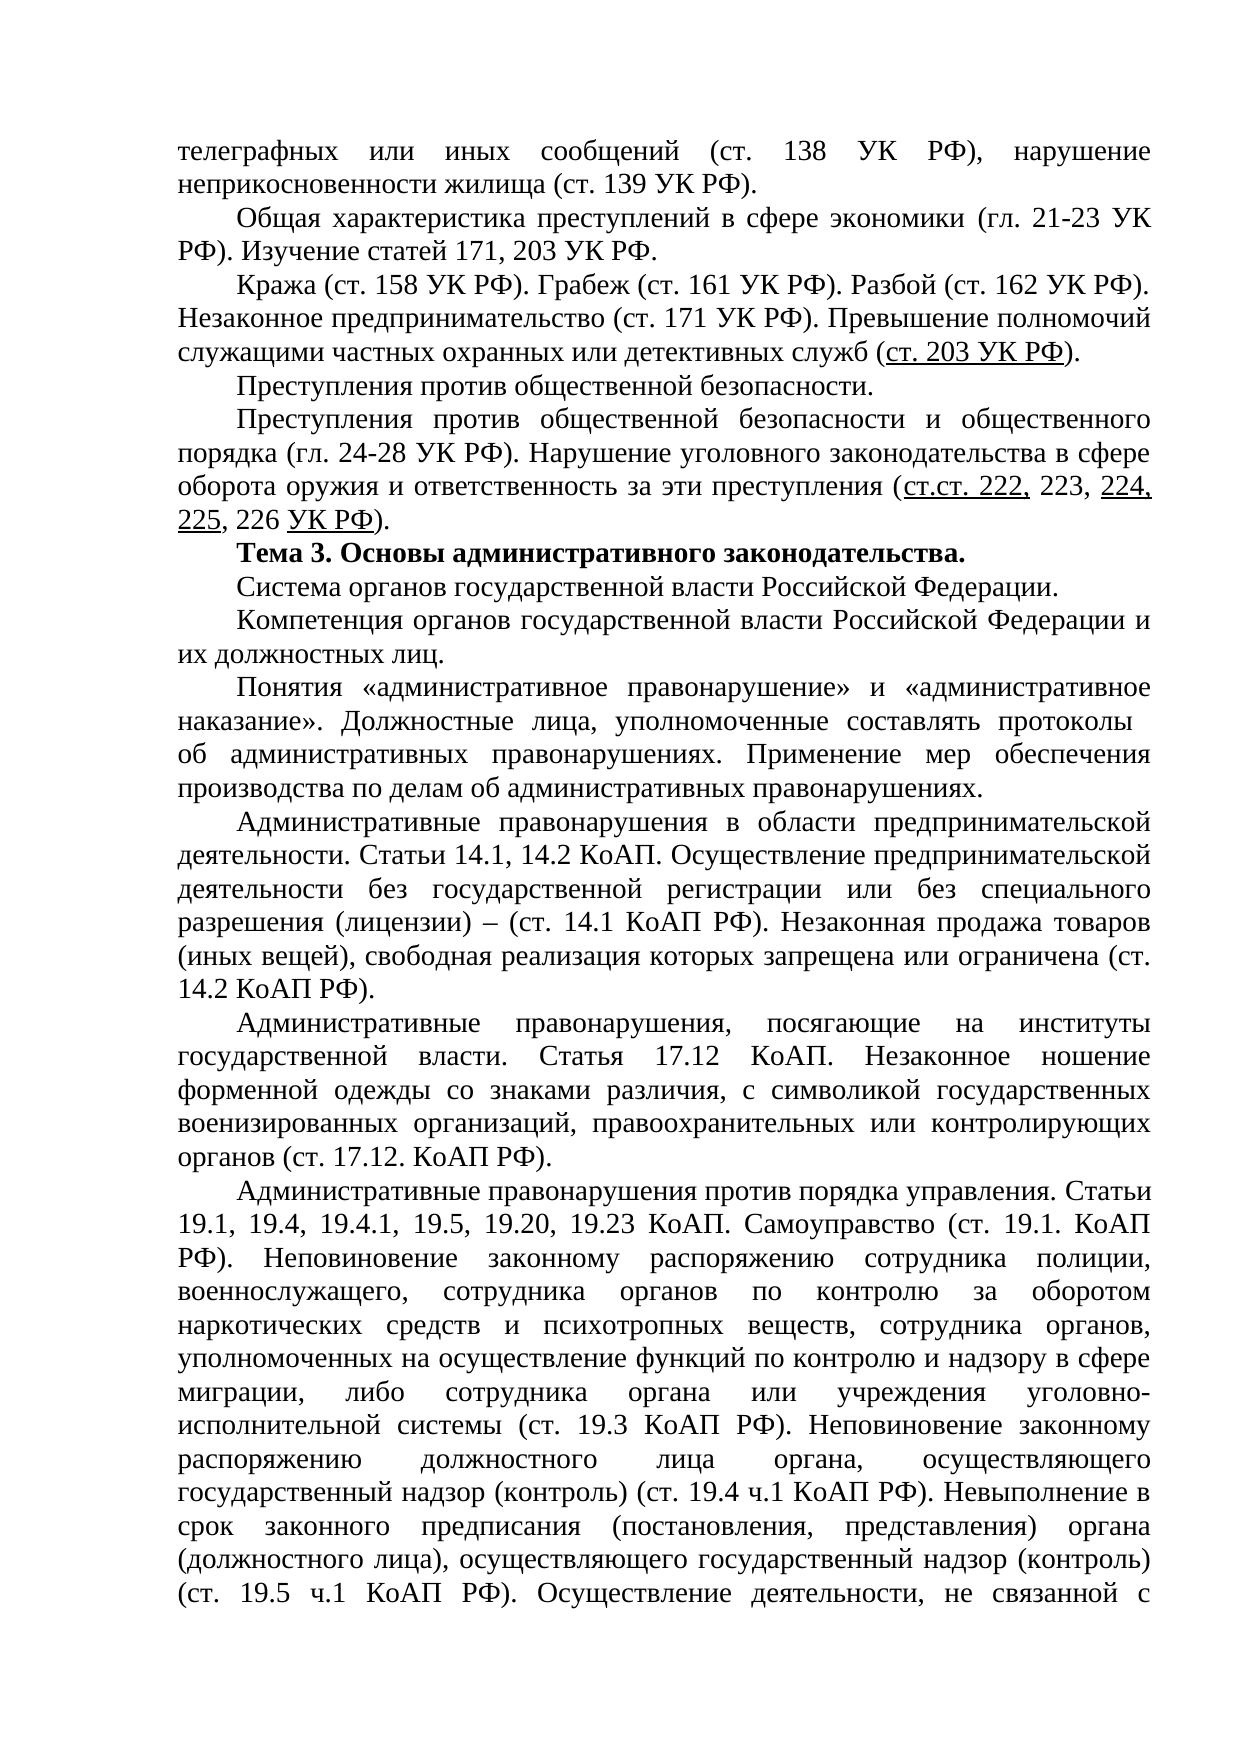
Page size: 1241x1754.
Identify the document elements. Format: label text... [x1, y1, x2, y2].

list Тема 3. Основы административного законодательства. [177, 535, 1152, 569]
list Преступления против общественной безопасности и общественного порядка (гл. 24-28 УК РФ). Нарушение уголовного законодательства в сфере оборота оружия и ответственность за эти преступления (ст.ст. 222, 223, 224, 225, 226 УК РФ). [177, 401, 1152, 535]
list Система органов государственной власти Российской Федерации. [177, 569, 1152, 602]
list Преступления против общественной безопасности. [177, 368, 1152, 401]
list Кража (ст. 158 УК РФ). Грабеж (ст. 161 УК РФ). Разбой (ст. 162 УК РФ). Незаконное предпринимательство (ст. 171 УК РФ). Превышение полномочий служащими частных охранных или детективных служб (ст. 203 УК РФ). [177, 267, 1152, 368]
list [177, 1173, 1152, 1609]
list Общая характеристика преступлений в сфере экономики (гл. 21-23 УК РФ). Изучение статей 171, 203 УК РФ. [177, 200, 1152, 267]
list Административные правонарушения в области предпринимательской деятельности. Статьи 14.1, 14.2 КоАП. Осуществление предпринимательской деятельности без государственной регистрации или без специального разрешения (лицензии) – (ст. 14.1 КоАП РФ). Незаконная продажа товаров (иных вещей), свободная реализация которых запрещена или ограничена (ст. 14.2 КоАП РФ). [177, 804, 1152, 1005]
list Административные правонарушения, посягающие на институты государственной власти. Статья 17.12 КоАП. Незаконное ношение форменной одежды со знаками различия, с символикой государственных военизированных организаций, правоохранительных или контролирующих органов (ст. 17.12. КоАП РФ). [177, 1005, 1152, 1173]
list Понятия «административное правонарушение» и «административное наказание». Должностные лица, уполномоченные составлять протоколы об административных правонарушениях. Применение мер обеспечения производства по делам об административных правонарушениях. [177, 669, 1152, 804]
list Компетенция органов государственной власти Российской Федерации и их должностных лиц. [177, 602, 1152, 669]
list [177, 133, 1152, 200]
